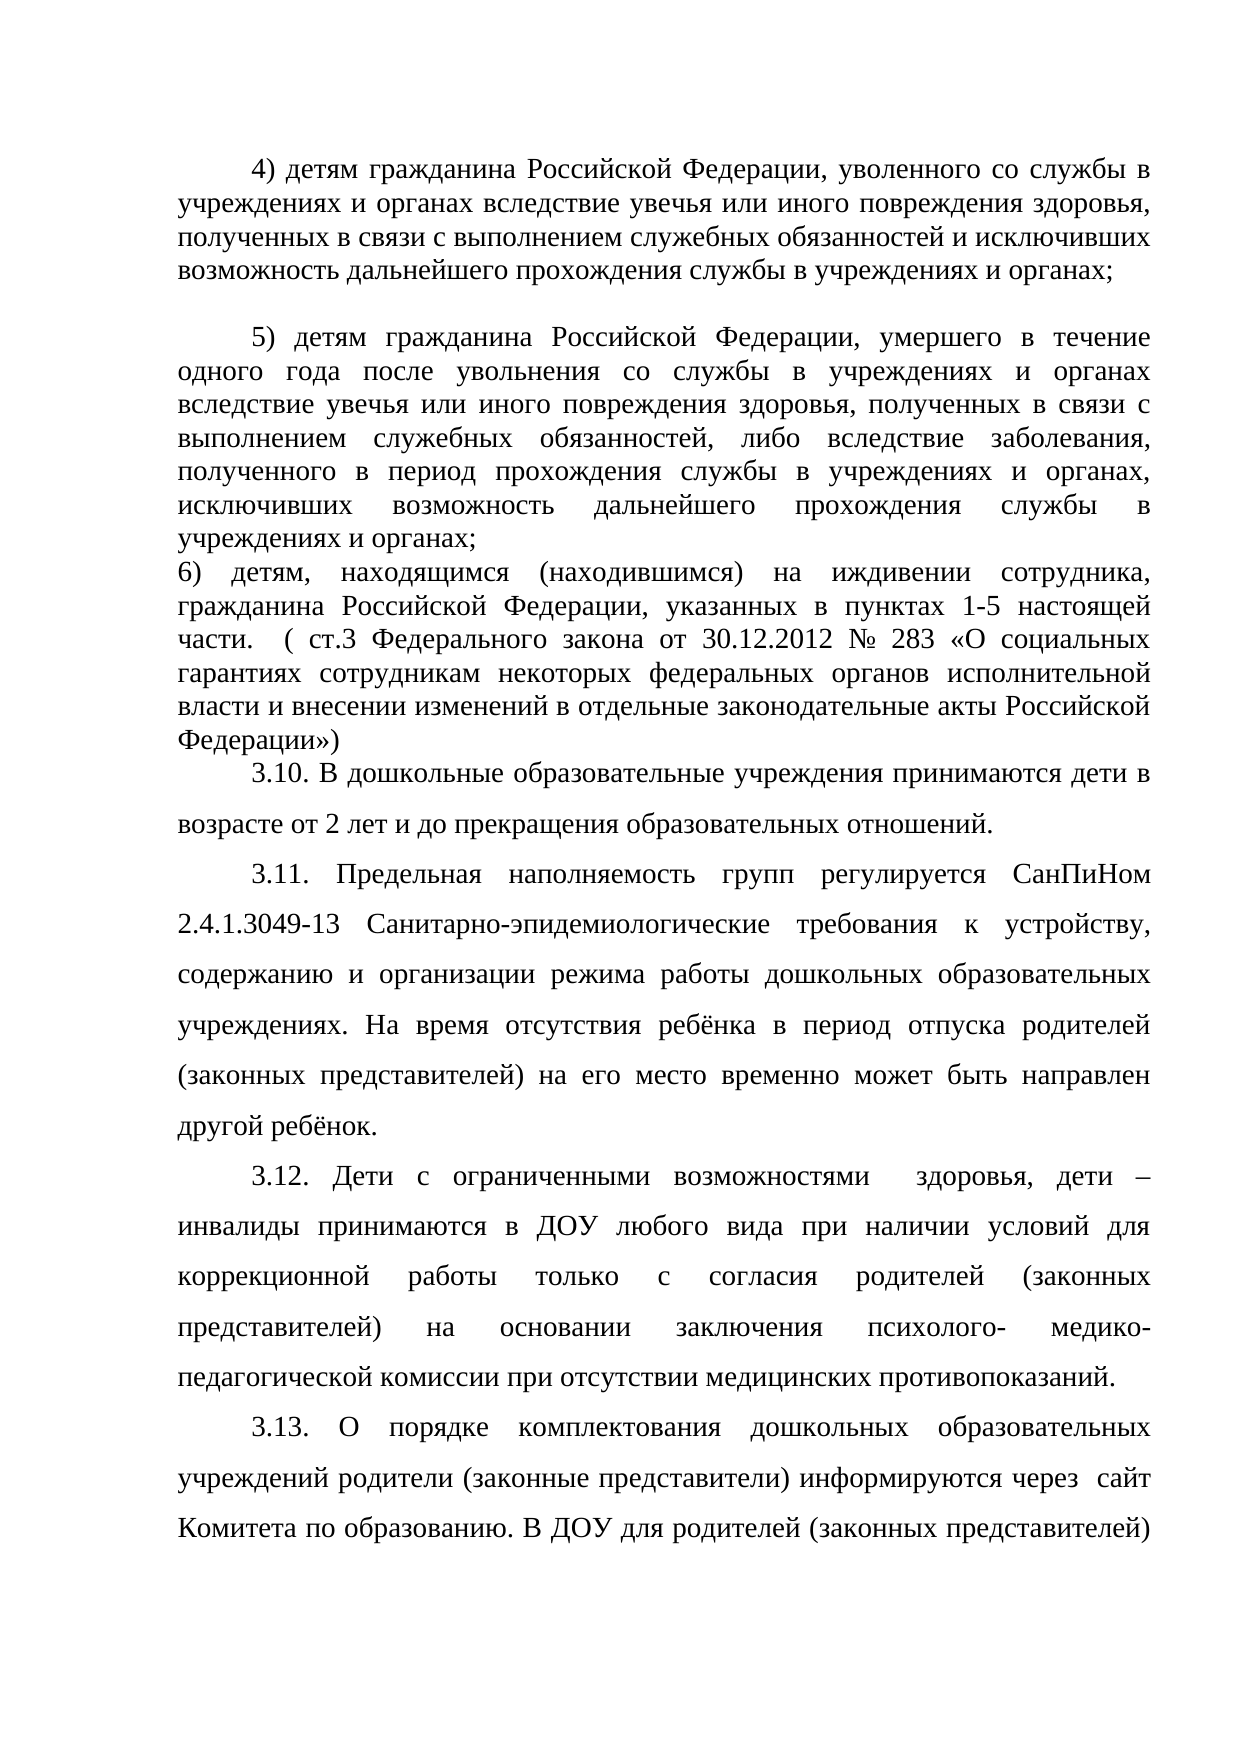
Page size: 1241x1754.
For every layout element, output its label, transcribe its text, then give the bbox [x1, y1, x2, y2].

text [177, 1409, 1152, 1544]
text 5) детям гражданина Российской Федерации, умершего в течение одного года после увольнения со службы в учреждениях и органах вследствие увечья или иного повреждения здоровья, полученных в связи с выполнением служебных обязанностей, либо вследствие заболевания, полученного в период прохождения службы в учреждениях и органах, исключивших возможность дальнейшего прохождения службы в учреждениях и органах; [177, 319, 1152, 554]
text 4) детям гражданина Российской Федерации, уволенного со службы в учреждениях и органах вследствие увечья или иного повреждения здоровья, полученных в связи с выполнением служебных обязанностей и исключивших возможность дальнейшего прохождения службы в учреждениях и органах; [177, 152, 1152, 286]
text 6) детям, находящимся (находившимся) на иждивении сотрудника, гражданина Российской Федерации, указанных в пунктах 1-5 настоящей части. ( ст.3 Федерального закона от 30.12.2012 № 283 «О социальных гарантиях сотрудникам некоторых федеральных органов исполнительной власти и внесении изменений в отдельные законодательные акты Российской Федерации») [177, 554, 1152, 755]
text 3.10. В дошкольные образовательные учреждения принимаются дети в возрасте от 2 лет и до прекращения образовательных отношений. [177, 755, 1152, 839]
text 3.12. Дети с ограниченными возможностями здоровья, дети – инвалиды принимаются в ДОУ любого вида при наличии условий для коррекционной работы только с согласия родителей (законных представителей) на основании заключения психолого- медико-педагогической комиссии при отсутствии медицинских противопоказаний. [177, 1158, 1152, 1393]
text 3.11. Предельная наполняемость групп регулируется СанПиНом 2.4.1.3049-13 Санитарно-эпидемиологические требования к устройству, содержанию и организации режима работы дошкольных образовательных учреждениях. На время отсутствия ребёнка в период отпуска родителей (законных представителей) на его место временно может быть направлен другой ребёнок. [177, 856, 1152, 1141]
